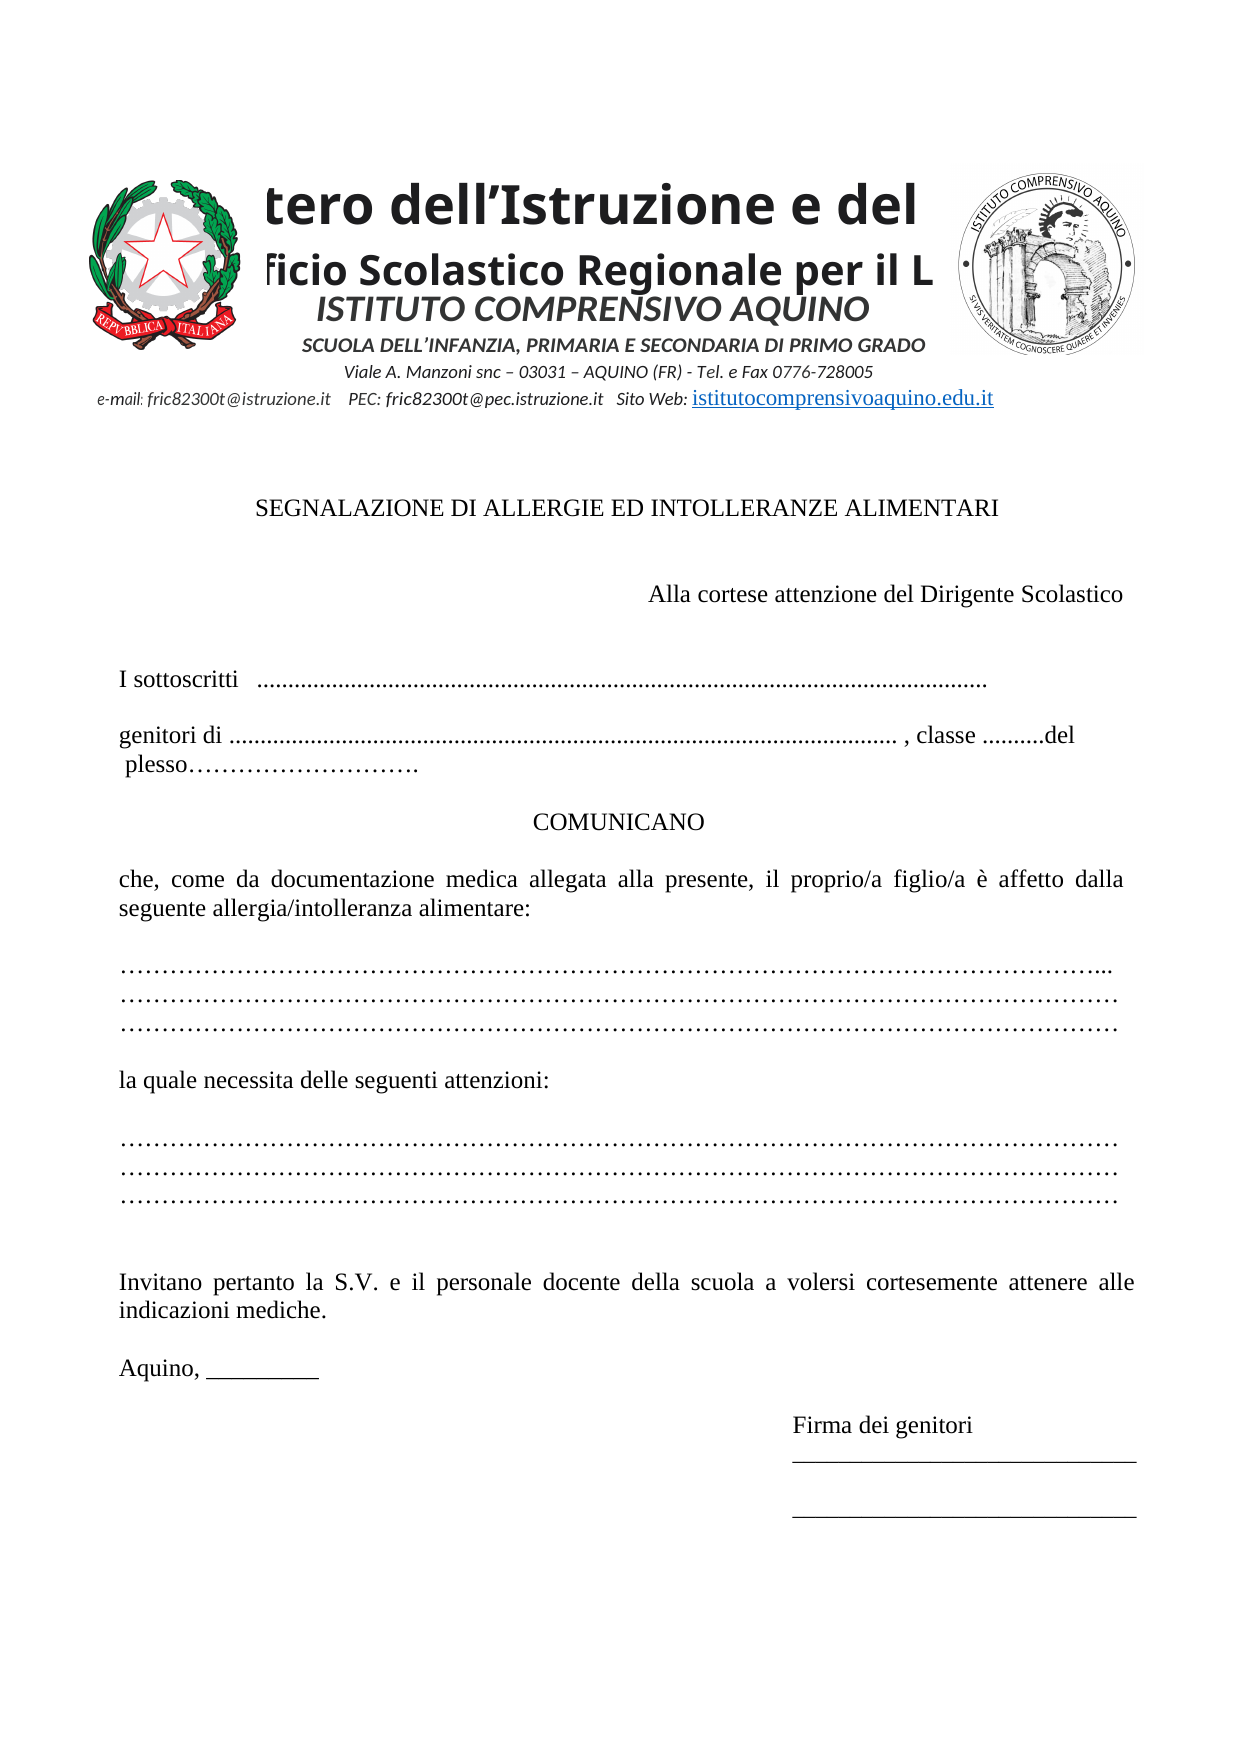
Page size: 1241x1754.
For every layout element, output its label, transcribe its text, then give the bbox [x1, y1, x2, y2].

text ………………………………………………………………………………………………………… la quale necessita delle seguenti attenzioni: [119, 1008, 1122, 1094]
text Ufficio Scolastico Regionale per il Lazio [267, 240, 934, 297]
text plesso………………………. [125, 749, 1136, 778]
text e-mail: fric82300t@istruzione.it PEC: fric82300t@pec.istruzione.it Sito Web: istitutocomprensivoaquino.edu.it [94, 384, 1107, 411]
text ………………………………………………………………………………………………………... [119, 951, 1136, 979]
text ISTITUTO COMPRENSIVO AQUINO [267, 297, 934, 328]
text ______________________________ [94, 1494, 1136, 1521]
text ………………………………………………………………………………………………………… [119, 979, 1136, 1008]
text ______________________________ [94, 1439, 1136, 1466]
text ………………………………………………………………………………………………………… [119, 1123, 1136, 1152]
text COMUNICANO [112, 807, 1125, 836]
text SCUOLA DELL’INFANZIA, PRIMARIA E SECONDARIA DI PRIMO GRADO [267, 328, 934, 359]
text Firma dei genitori [640, 1411, 1125, 1439]
text Aquino, _________ [119, 1353, 1136, 1382]
picture [89, 180, 241, 350]
text ………………………………………………………………………………………………………… [119, 1152, 1136, 1181]
text SEGNALAZIONE DI ALLERGIE ED INTOLLERANZE ALIMENTARI [129, 493, 1125, 522]
text genitori di ........................................................................................................... , classe ..........del [119, 721, 1136, 749]
text ………………………………………………………………………………………………………… [119, 1181, 1136, 1209]
text Ministero dell’Istruzione e del Merito [94, 167, 934, 240]
text Viale A. Manzoni snc – 03031 – AQUINO (FR) - Tel. e Fax 0776-728005 [268, 359, 1107, 384]
text che, come da documentazione medica allegata alla presente, il proprio/a figlio/a è affetto dalla seguente allergia/intolleranza alimentare: [119, 864, 1124, 922]
text I sottoscritti ..................................................................................................................... [119, 664, 1136, 693]
picture [950, 163, 1144, 355]
text Alla cortese attenzione del Dirigente Scolastico [646, 579, 1125, 608]
text Invitano pertanto la S.V. e il personale docente della scuola a volersi cortesemente attenere alle indicazioni mediche. [119, 1267, 1136, 1324]
